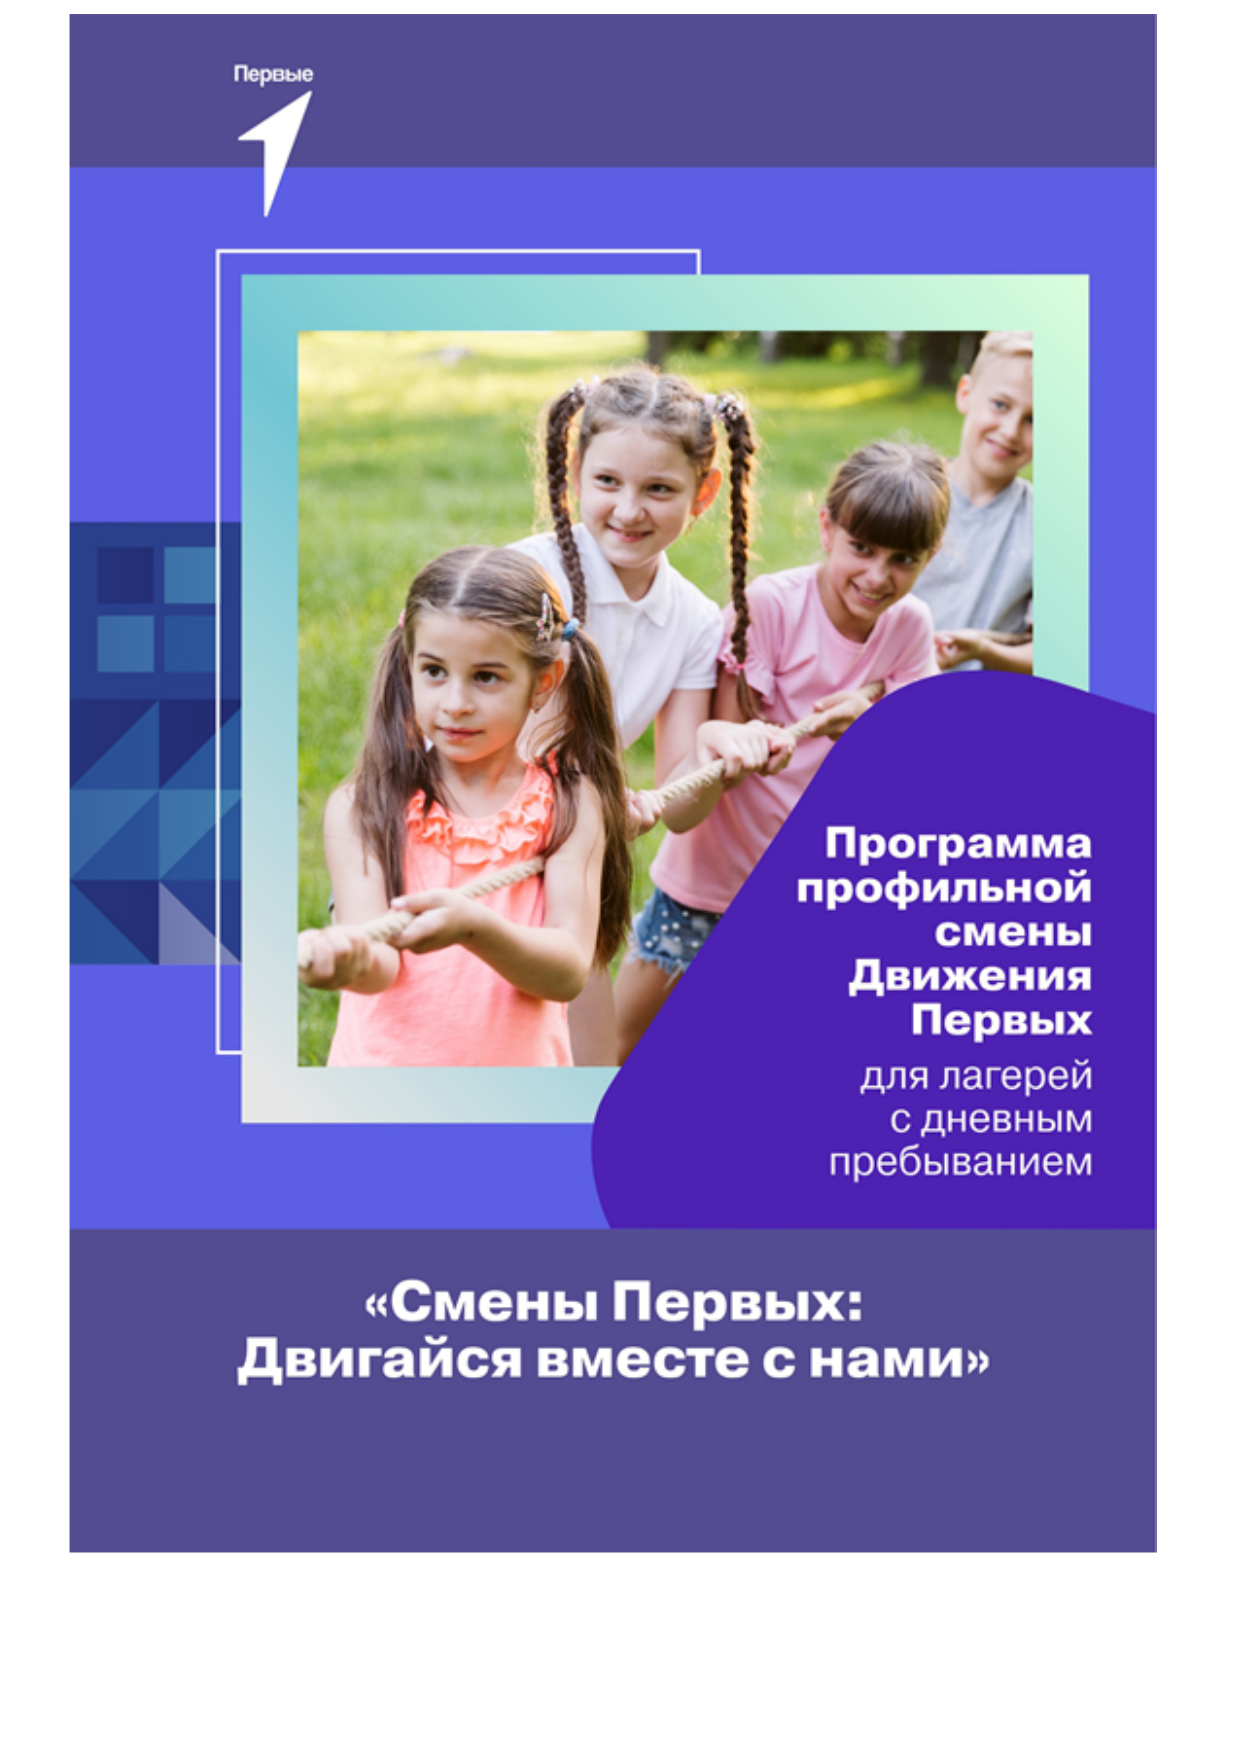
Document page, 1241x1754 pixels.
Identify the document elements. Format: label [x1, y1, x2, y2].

picture [68, 14, 1157, 1555]
